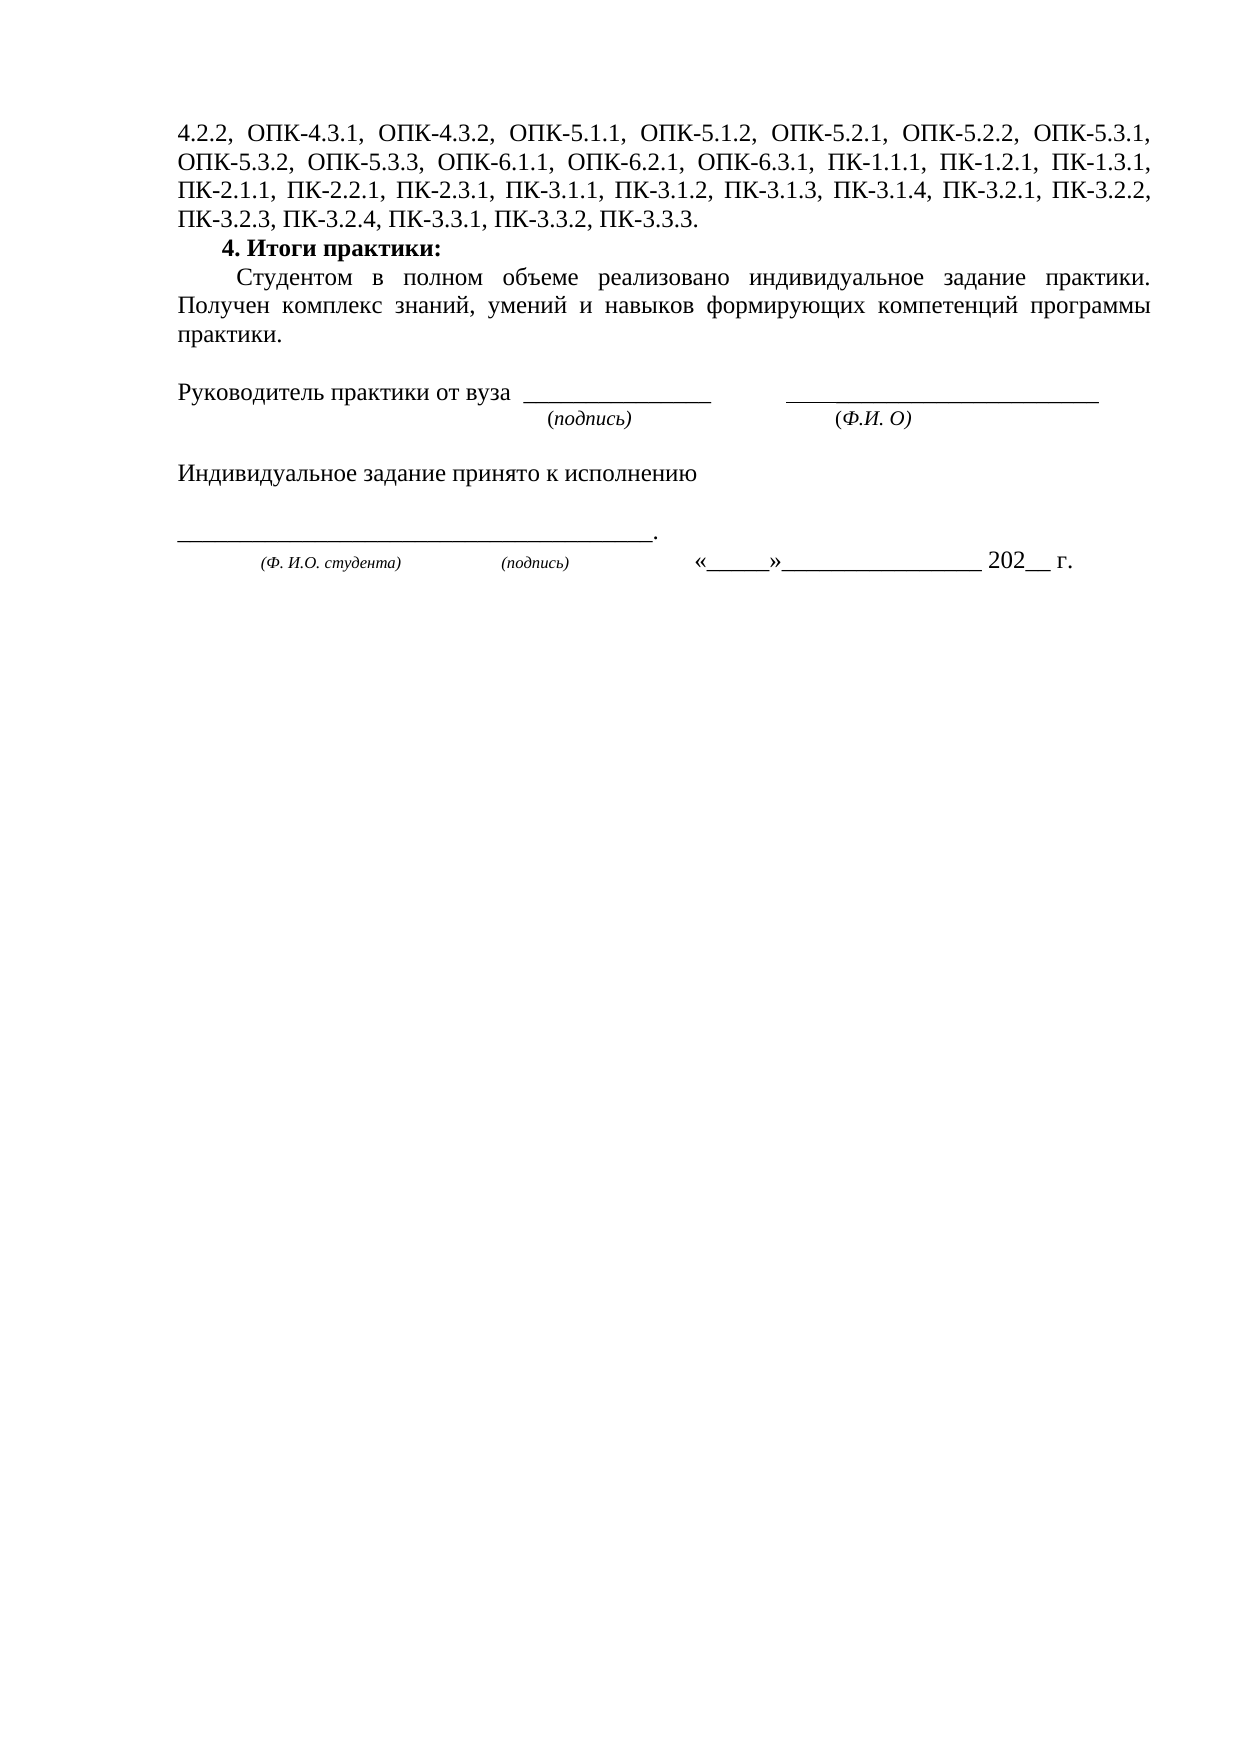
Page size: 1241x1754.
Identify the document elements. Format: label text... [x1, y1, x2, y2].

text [177, 118, 1152, 233]
text 4. Итоги практики: [177, 233, 1152, 262]
text Руководитель практики от вуза _______________ _____________________ [177, 377, 1152, 406]
text ______________________________________. [177, 516, 1152, 545]
text Студентом в полном объеме реализовано индивидуальное задание практики. Получен комплекс знаний, умений и навыков формирующих компетенций программы практики. [177, 262, 1152, 348]
text Индивидуальное задание принято к исполнению [177, 458, 1152, 487]
text (Ф. И.О. студента) (подпись) «_____»________________ 202__ г. [177, 545, 1152, 573]
text (подпись) (Ф.И. О) [177, 406, 1152, 430]
